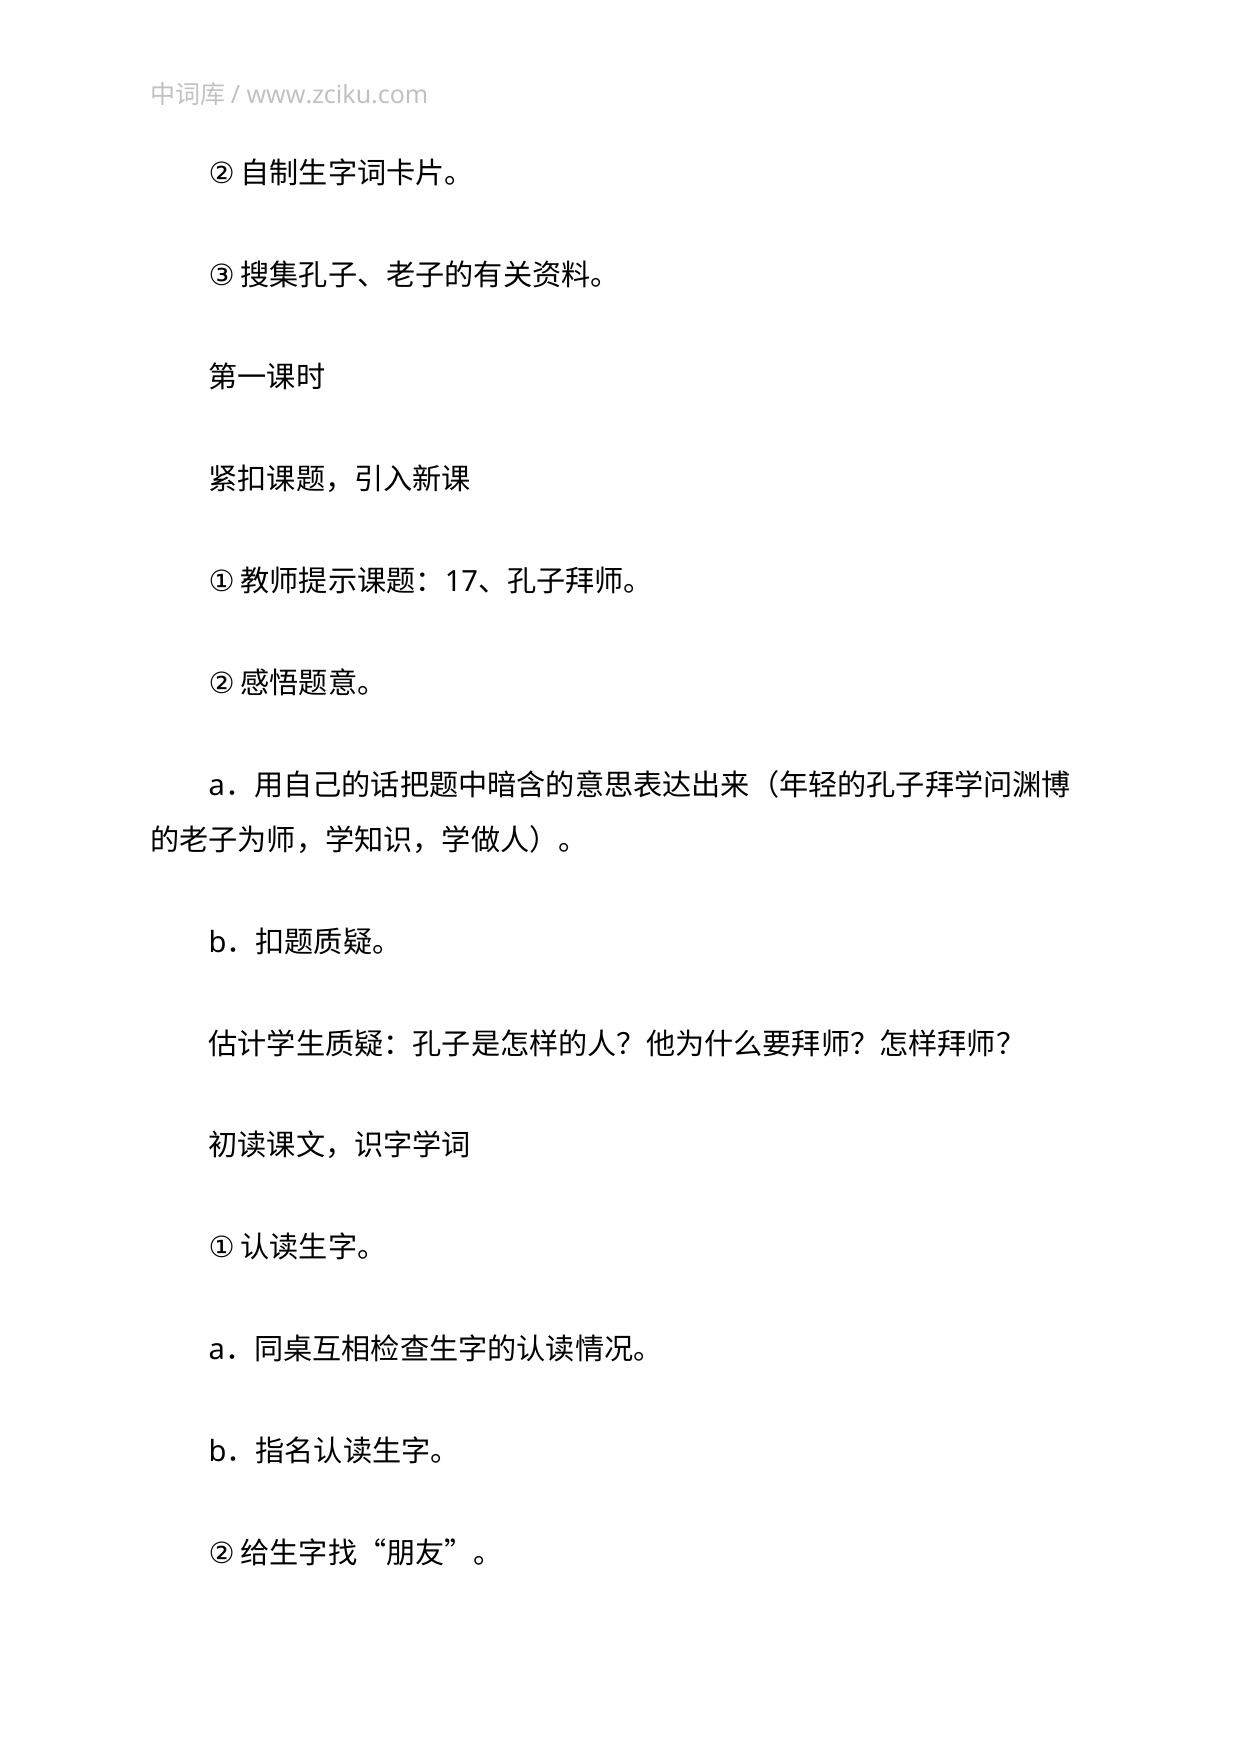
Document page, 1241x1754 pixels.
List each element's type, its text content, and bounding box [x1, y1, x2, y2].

text b．扣题质疑。 [150, 918, 1090, 961]
text a．用自己的话把题中暗含的意思表达出来（年轻的孔子拜学问渊博的老子为师，学知识，学做人）。 [150, 761, 1090, 859]
text 第一课时 [150, 354, 1090, 396]
text ①教师提示课题：17、孔子拜师。 [150, 557, 1090, 600]
text ①认读生字。 [150, 1224, 1090, 1266]
text ②感悟题意。 [150, 659, 1090, 702]
text ③搜集孔子、老子的有关资料。 [150, 252, 1090, 294]
text 初读课文，识字学词 [150, 1122, 1090, 1164]
text a．同桌互相检查生字的认读情况。 [150, 1326, 1090, 1368]
text ②给生字找“朋友”。 [150, 1530, 1090, 1572]
text 紧扣课题，引入新课 [150, 456, 1090, 498]
text 估计学生质疑：孔子是怎样的人？他为什么要拜师？怎样拜师？ [150, 1020, 1090, 1062]
text b．指名认读生字。 [150, 1428, 1090, 1470]
text ②自制生字词卡片。 [150, 150, 1090, 192]
